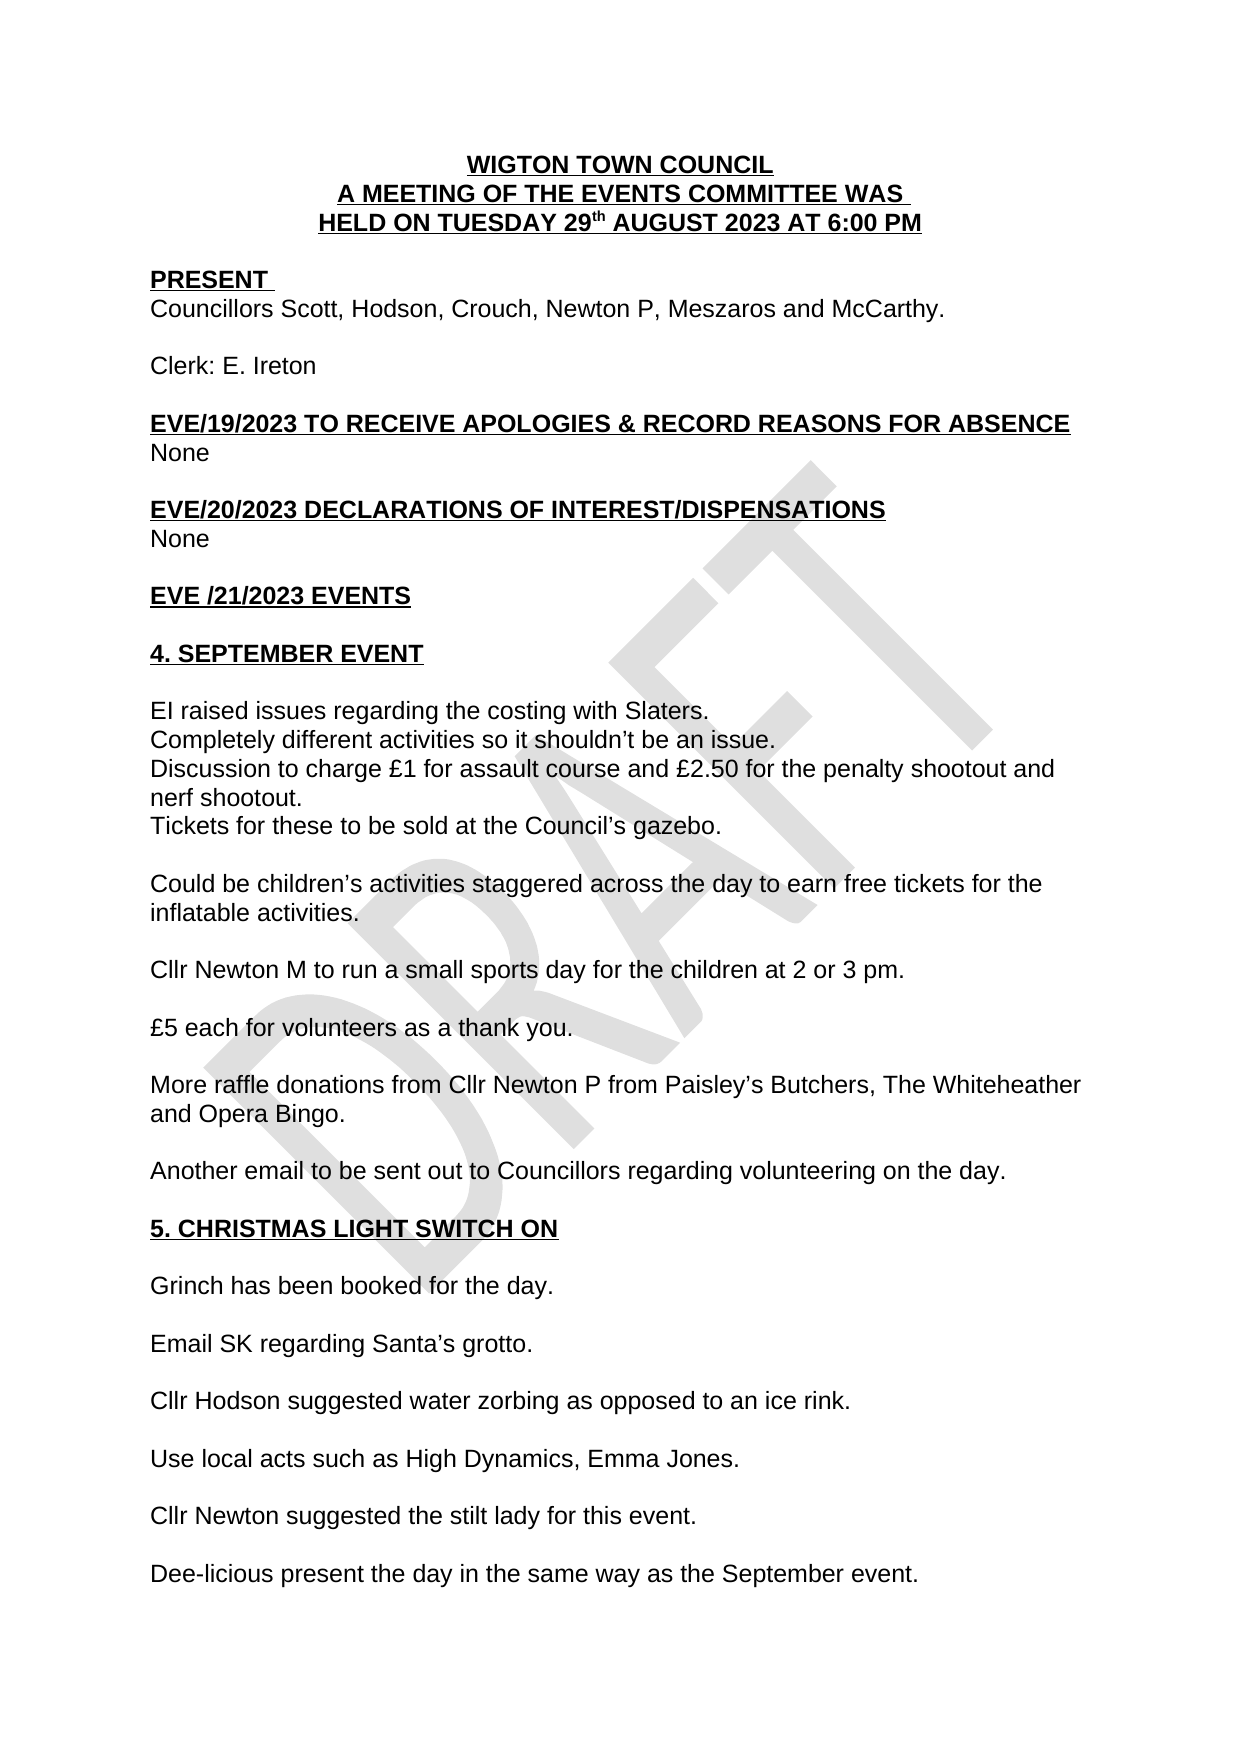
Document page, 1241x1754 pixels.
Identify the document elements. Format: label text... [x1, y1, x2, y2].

text Could be children’s activities staggered across the day to earn free tickets for the inflatable activities. [150, 869, 1090, 926]
text EVE/20/2023 DECLARATIONS OF INTEREST/DISPENSATIONS [150, 495, 1090, 524]
text £5 each for volunteers as a thank you. [150, 1012, 1090, 1041]
text EVE /21/2023 EVENTS [150, 581, 1090, 610]
text EVE/19/2023 TO RECEIVE APOLOGIES & RECORD REASONS FOR ABSENCE [150, 409, 1090, 437]
text PRESENT [150, 265, 1090, 294]
text Dee-licious present the day in the same way as the September event. [150, 1559, 1090, 1587]
text None [150, 437, 1090, 466]
text Cllr Newton M to run a small sports day for the children at 2 or 3 pm. [150, 955, 1090, 984]
text Clerk: E. Ireton [150, 351, 1090, 380]
text Completely different activities so it shouldn’t be an issue. [150, 725, 1090, 754]
text HELD ON TUESDAY 29th AUGUST 2023 AT 6:00 PM [150, 207, 1090, 236]
text WIGTON TOWN COUNCIL [150, 150, 1090, 179]
text EI raised issues regarding the costing with Slaters. [150, 696, 1090, 725]
text None [150, 524, 1090, 552]
text Use local acts such as High Dynamics, Emma Jones. [150, 1444, 1090, 1472]
text Cllr Hodson suggested water zorbing as opposed to an ice rink. [150, 1386, 1090, 1415]
text 4. SEPTEMBER EVENT [150, 639, 1090, 667]
text Another email to be sent out to Councillors regarding volunteering on the day. [150, 1156, 1090, 1185]
text More raffle donations from Cllr Newton P from Paisley’s Butchers, The Whiteheather and Opera Bingo. [150, 1070, 1090, 1127]
text Cllr Newton suggested the stilt lady for this event. [150, 1501, 1090, 1530]
text A MEETING OF THE EVENTS COMMITTEE WAS [150, 179, 1090, 207]
text Email SK regarding Santa’s grotto. [150, 1329, 1090, 1357]
text Councillors Scott, Hodson, Crouch, Newton P, Meszaros and McCarthy. [150, 294, 1090, 322]
text Discussion to charge £1 for assault course and £2.50 for the penalty shootout and nerf shootout. [150, 754, 1090, 811]
text Tickets for these to be sold at the Council’s gazebo. [150, 811, 1090, 840]
text Grinch has been booked for the day. [150, 1271, 1090, 1300]
text 5. CHRISTMAS LIGHT SWITCH ON [150, 1214, 1090, 1242]
